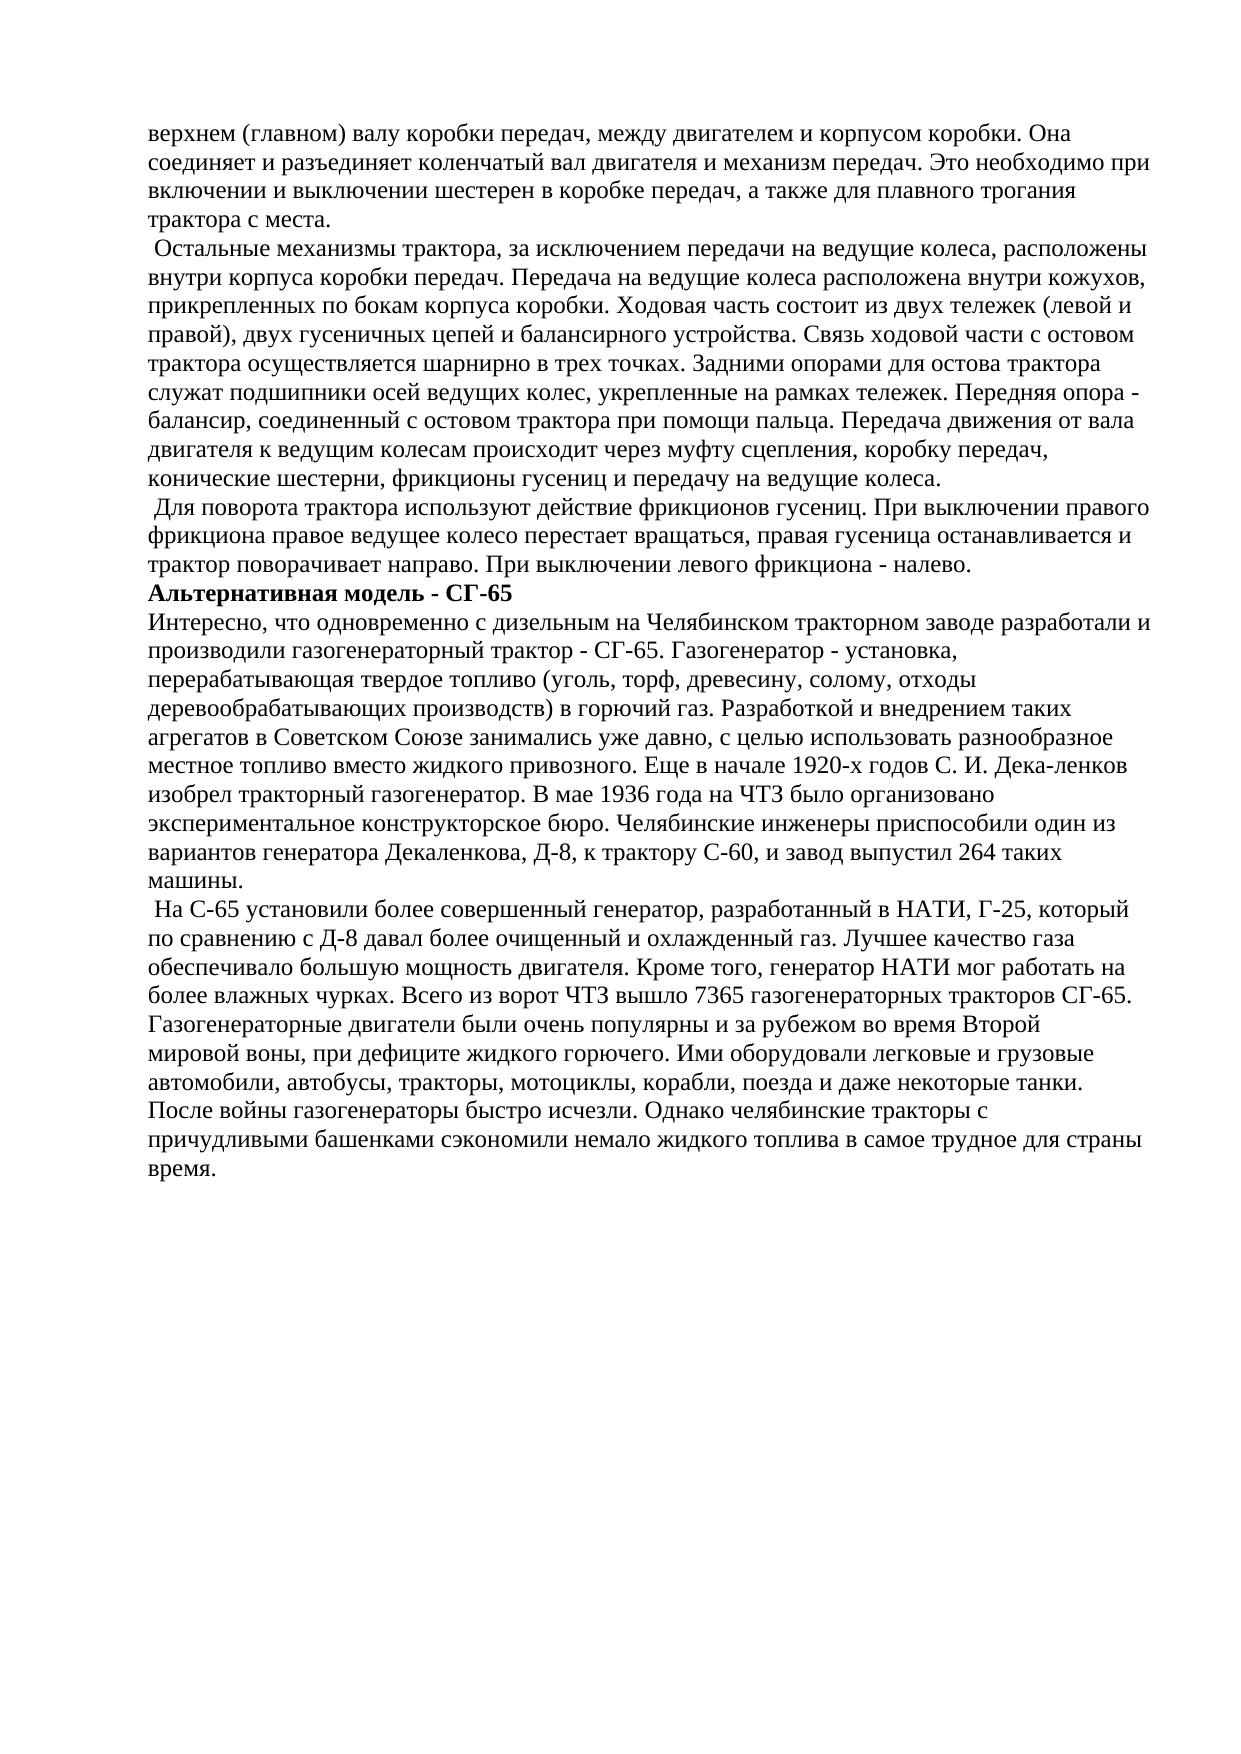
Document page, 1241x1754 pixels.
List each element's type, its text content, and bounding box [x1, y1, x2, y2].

text Альтернативная модель - СГ-65 [148, 578, 1152, 607]
text Остальные механизмы трактора, за исключением передачи на ведущие колеса, расположены внутри корпуса коробки передач. Передача на ведущие колеса расположена внутри кожухов, прикрепленных по бокам корпуса коробки. Ходовая часть состоит из двух тележек (левой и правой), двух гусеничных цепей и балансирного устройства. Связь ходовой части с остовом трактора осуществляется шарнирно в трех точках. Задними опорами для остова трактора служат подшипники осей ведущих колес, укрепленные на рамках тележек. Передняя опора - балансир, соединенный с остовом трактора при помощи пальца. Передача движения от вала двигателя к ведущим колесам происходит через муфту сцепления, коробку передач, конические шестерни, фрикционы гусениц и передачу на ведущие колеса. [148, 233, 1152, 492]
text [148, 118, 1152, 233]
text На С-65 установили более совершенный генератор, разработанный в НАТИ, Г-25, который по сравнению с Д-8 давал более очищенный и охлажденный газ. Лучшее качество газа обеспечивало большую мощность двигателя. Кроме того, генератор НАТИ мог работать на более влажных чурках. Всего из ворот ЧТЗ вышло 7365 газогенераторных тракторов СГ-65. Газогенераторные двигатели были очень популярны и за рубежом во время Второй мировой воны, при дефиците жидкого горючего. Ими оборудовали легковые и грузовые автомобили, автобусы, тракторы, мотоциклы, корабли, поезда и даже некоторые танки. После войны газогенераторы быстро исчезли. Однако челябинские тракторы с причудливыми башенками сэкономили немало жидкого топлива в самое трудное для страны время. [148, 894, 1152, 1182]
text Интересно, что одновременно с дизельным на Челябинском тракторном заводе разработали и производили газогенераторный трактор - СГ-65. Газогенератор - установка, перерабатывающая твердое топливо (уголь, торф, древесину, солому, отходы деревообрабатывающих производств) в горючий газ. Разработкой и внедрением таких агрегатов в Советском Союзе занимались уже давно, с целью использовать разнообразное местное топливо вместо жидкого привозного. Еще в начале 1920-х годов С. И. Дека-ленков изобрел тракторный газогенератор. В мае 1936 года на ЧТЗ было организовано экспериментальное конструкторское бюро. Челябинские инженеры приспособили один из вариантов генератора Декаленкова, Д-8, к трактору С-60, и завод выпустил 264 таких машины. [148, 607, 1152, 894]
text Для поворота трактора используют действие фрикционов гусениц. При выключении правого фрикциона правое ведущее колесо перестает вращаться, правая гусеница останавливается и трактор поворачивает направо. При выключении левого фрикциона - налево. [148, 492, 1152, 578]
